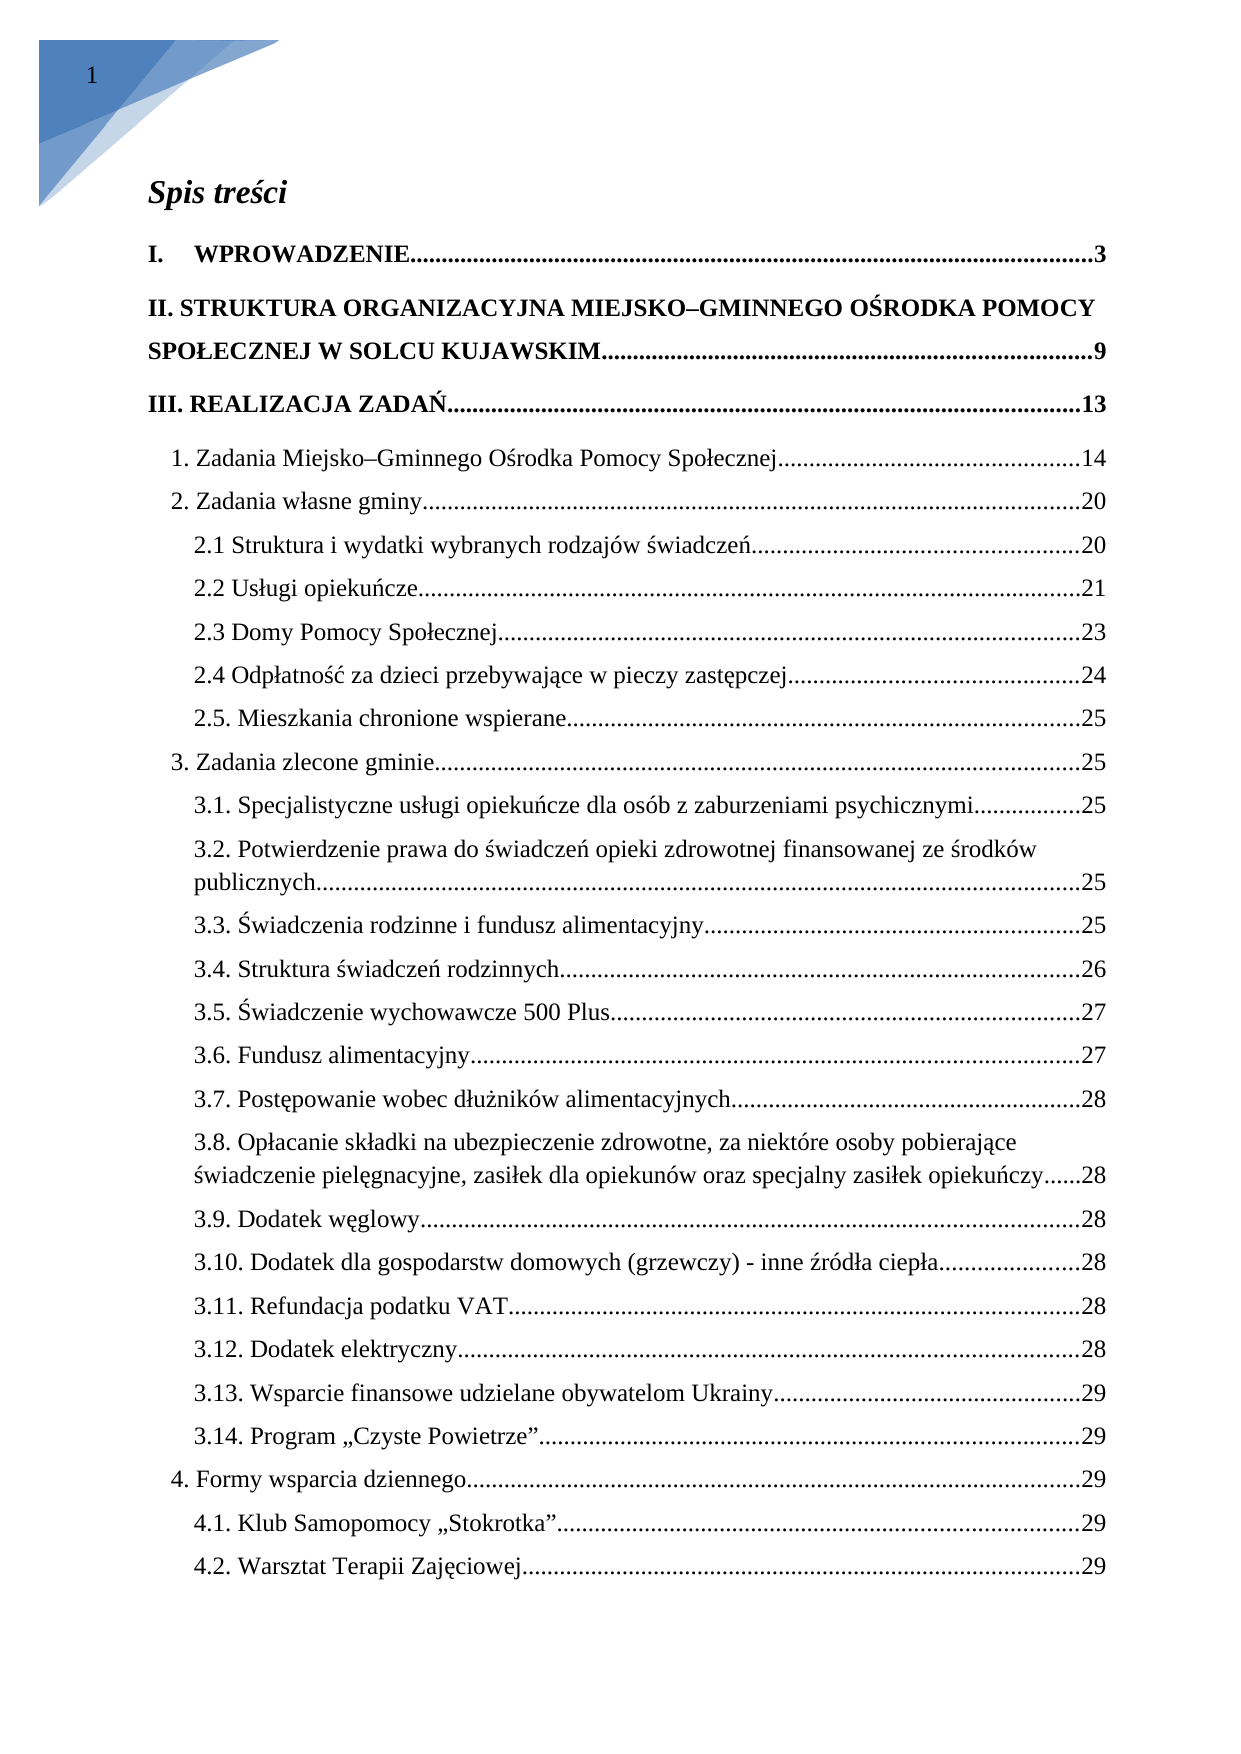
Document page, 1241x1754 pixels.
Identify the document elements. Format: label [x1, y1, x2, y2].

picture [39, 40, 281, 209]
picture [171, 190, 177, 202]
